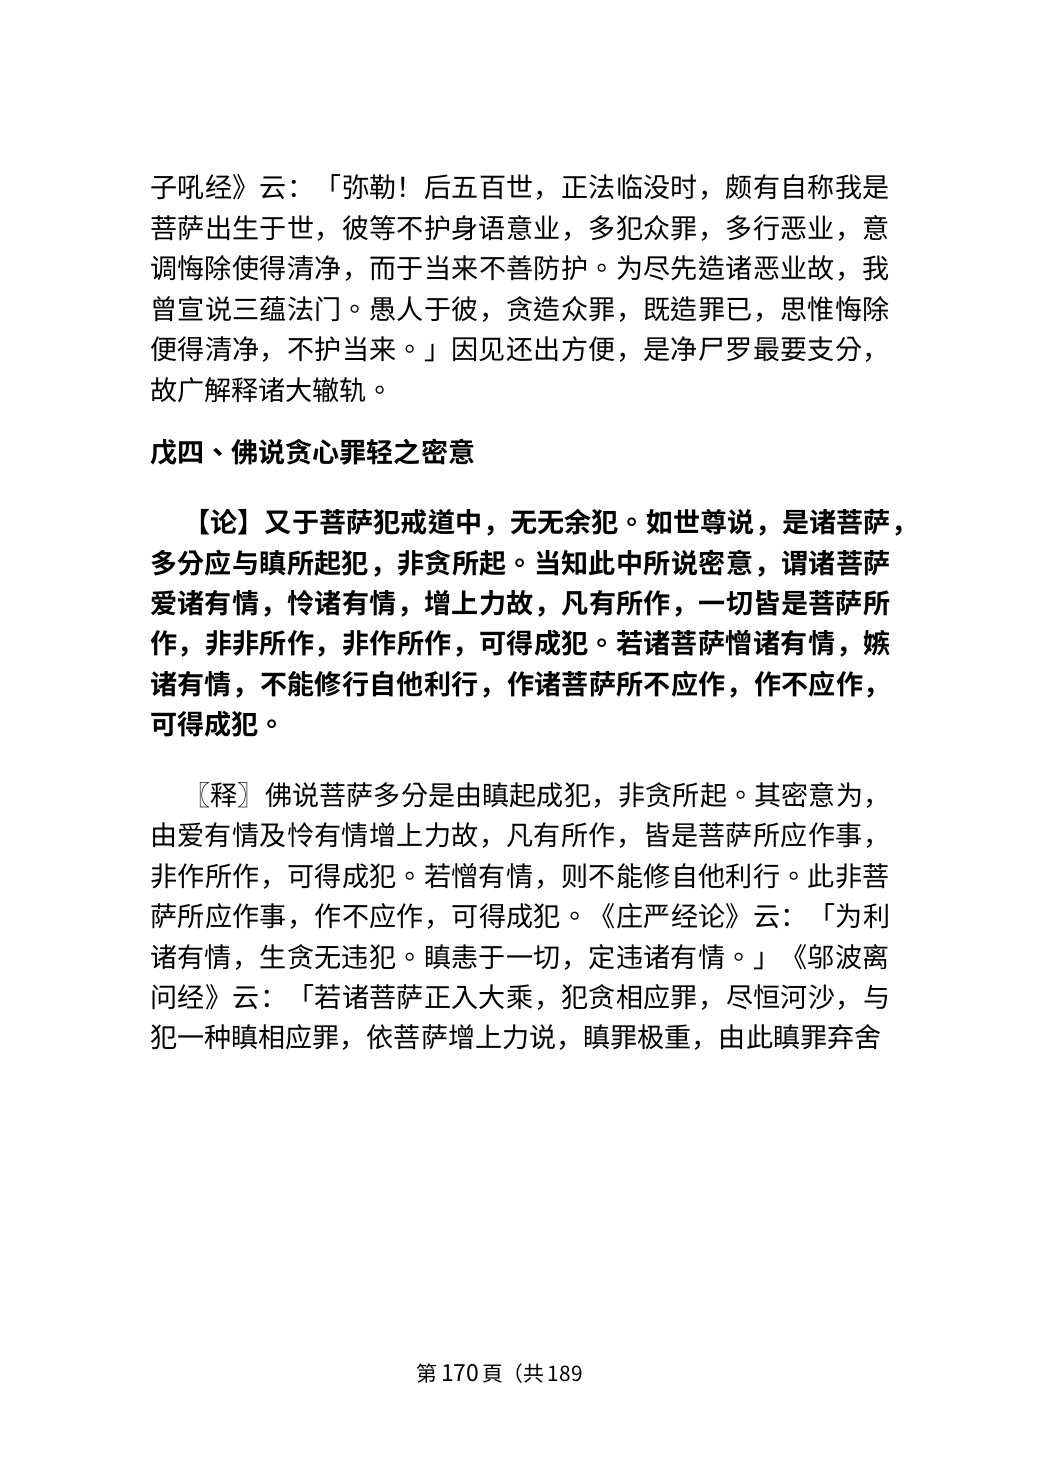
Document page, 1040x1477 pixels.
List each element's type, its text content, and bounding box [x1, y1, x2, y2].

text 子吼经》云：「弥勒！后五百世，正法临没时，颇有自称我是菩萨出生于世，彼等不护身语意业，多犯众罪，多行恶业，意调悔除使得清净，而于当来不善防护。为尽先造诸恶业故，我曾宣说三蕴法门。愚人于彼，贪造众罪，既造罪已，思惟悔除便得清净，不护当来。」因见还出方便，是净尸罗最要支分， 故广解释诸大辙轨。 [150, 166, 890, 408]
text 〖释〗佛说菩萨多分是由瞋起成犯，非贪所起。其密意为， 由爱有情及怜有情增上力故，凡有所作，皆是菩萨所应作事， 非作所作，可得成犯。若憎有情，则不能修自他利行。此非菩萨所应作事，作不应作，可得成犯。《庄严经论》云：「为利诸有情，生贪无违犯。瞋恚于一切，定违诸有情。」《邬波离问经》云：「若诸菩萨正入大乘，犯贪相应罪，尽恒河沙，与犯一种瞋相应罪，依菩萨增上力说，瞋罪极重，由此瞋罪弃舍 [150, 774, 890, 1056]
text 【论】又于菩萨犯戒道中，无无余犯。如世尊说，是诸菩萨，多分应与瞋所起犯，非贪所起。当知此中所说密意，谓诸菩萨爱诸有情，怜诸有情，增上力故，凡有所作，一切皆是菩萨所作，非非所作，非作所作，可得成犯。若诸菩萨憎诸有情，嫉诸有情，不能修行自他利行，作诸菩萨所不应作，作不应作，可得成犯。 [150, 501, 891, 743]
subtitle 戊四、佛说贪⼼罪轻之密意 [150, 431, 921, 470]
